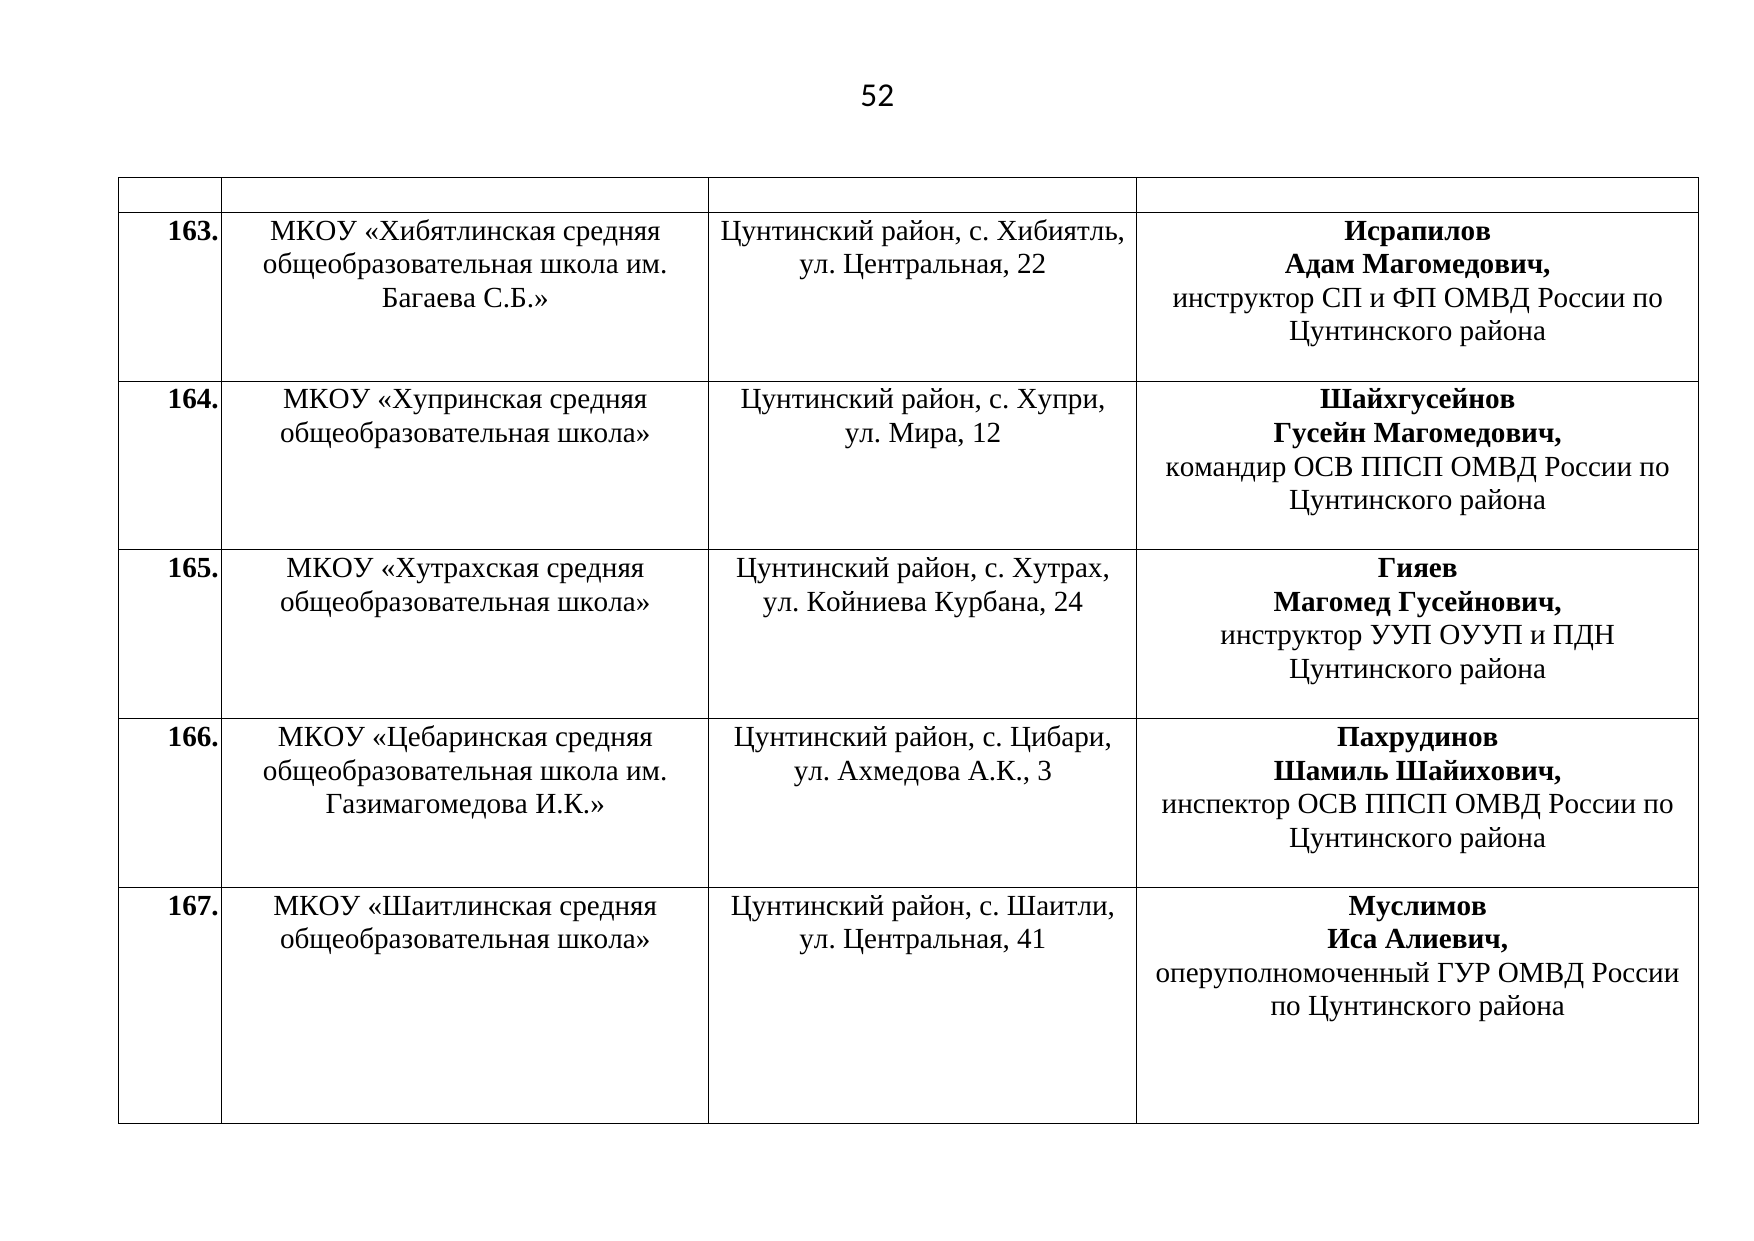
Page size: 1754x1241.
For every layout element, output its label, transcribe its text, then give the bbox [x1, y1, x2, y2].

table_cell [119, 888, 221, 1123]
table_cell [119, 213, 221, 381]
table_cell Пахрудинов Шамиль Шайихович, инспектор ОСВ ППСП ОМВД России по Цунтинского района [1137, 719, 1698, 887]
table_cell Цунтинский район, с. Хупри, ул. Мира, 12 [709, 382, 1136, 549]
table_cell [222, 178, 708, 212]
table_cell Цунтинский район, с. Хибиятль, ул. Центральная, 22 [709, 213, 1136, 381]
table_cell Исрапилов Адам Магомедович, инструктор СП и ФП ОМВД России по Цунтинского района [1137, 213, 1698, 381]
table_cell Муслимов Иса Алиевич, оперуполномоченный ГУР ОМВД России по Цунтинского района [1137, 888, 1698, 1123]
table_cell МКОУ «Цебаринская средняя общеобразовательная школа им. Газимагомедова И.К.» [222, 719, 708, 887]
table_cell Цунтинский район, с. Хутрах, ул. Койниева Курбана, 24 [709, 550, 1136, 718]
table_cell МКОУ «Хутрахская средняя общеобразовательная школа» [222, 550, 708, 718]
table_cell [119, 719, 221, 887]
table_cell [709, 178, 1136, 212]
table_cell Шайхгусейнов Гусейн Магомедович, командир ОСВ ППСП ОМВД России по Цунтинского района [1137, 382, 1698, 549]
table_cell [1137, 178, 1698, 212]
table_cell Гияев Магомед Гусейнович, инструктор УУП ОУУП и ПДН Цунтинского района [1137, 550, 1698, 718]
table_cell Цунтинский район, с. Шаитли, ул. Центральная, 41 [709, 888, 1136, 1123]
table_cell МКОУ «Шаитлинская средняя общеобразовательная школа» [222, 888, 708, 1123]
table_cell Цунтинский район, с. Цибари, ул. Ахмедова А.К., 3 [709, 719, 1136, 887]
table_cell МКОУ «Хупринская средняя общеобразовательная школа» [222, 382, 708, 549]
table_cell [119, 178, 221, 212]
table_cell [119, 550, 221, 718]
table_cell МКОУ «Хибятлинская средняя общеобразовательная школа им. Багаева С.Б.» [222, 213, 708, 381]
table_cell [119, 382, 221, 549]
